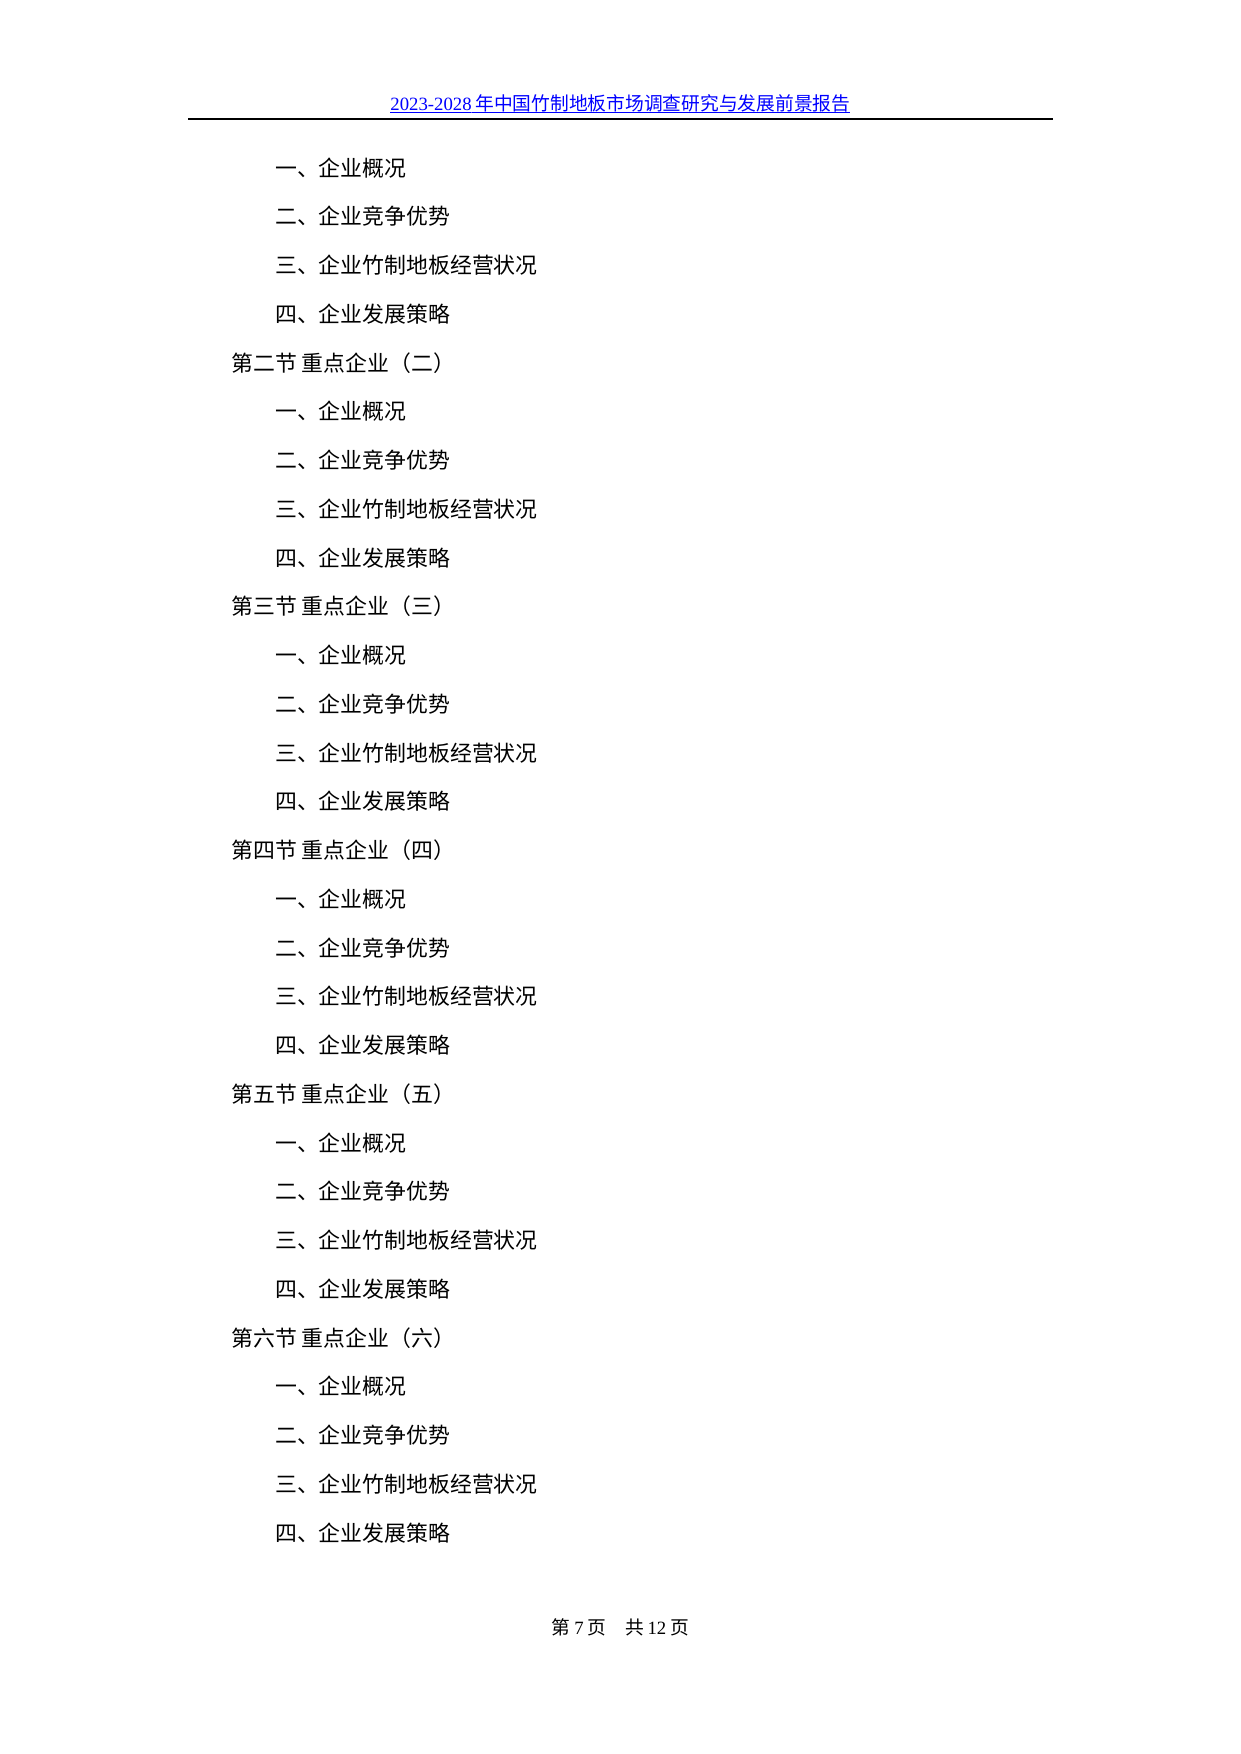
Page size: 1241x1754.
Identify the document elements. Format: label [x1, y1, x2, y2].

text [187, 150, 1053, 1548]
